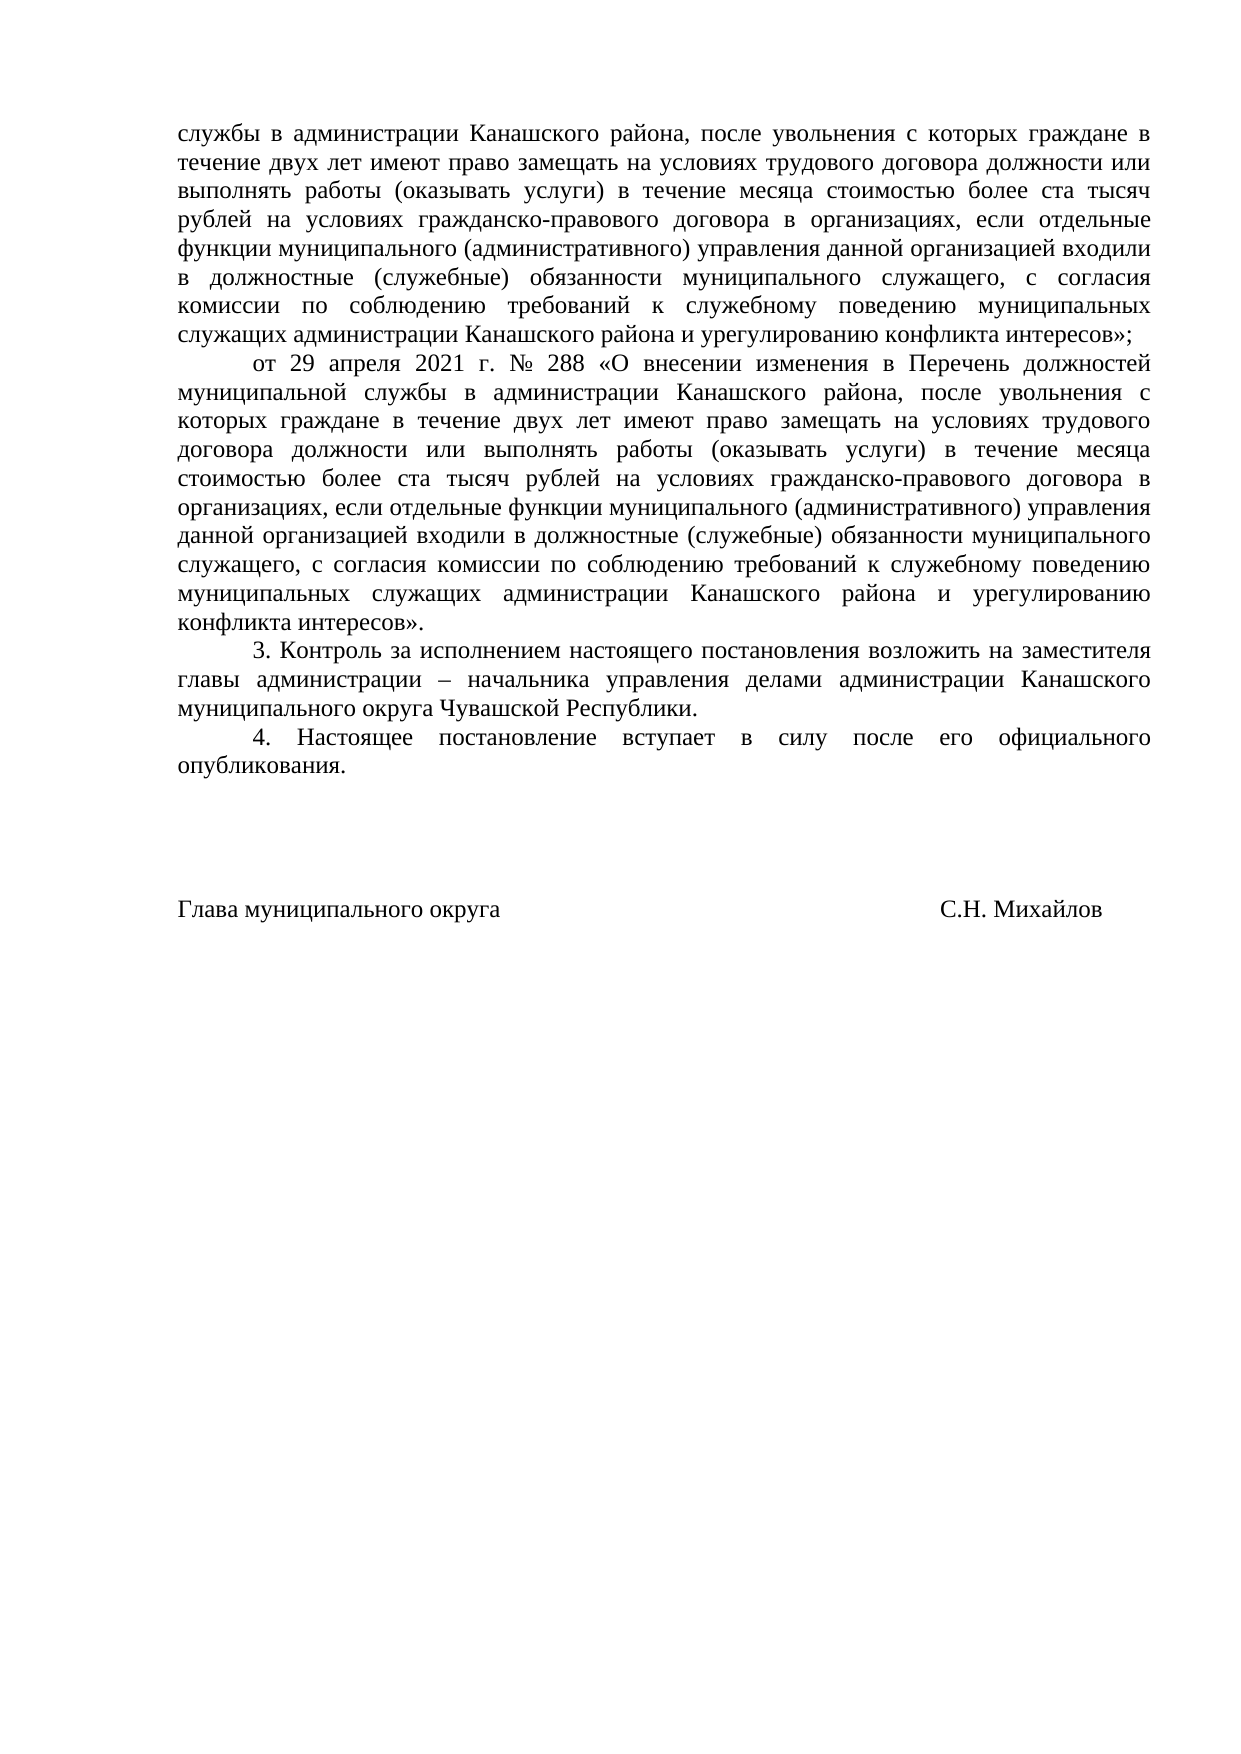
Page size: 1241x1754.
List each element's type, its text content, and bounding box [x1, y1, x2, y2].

text от 29 апреля 2021 г. № 288 «О внесении изменения в Перечень должностей муниципальной службы в администрации Канашского района, после увольнения с которых граждане в течение двух лет имеют право замещать на условиях трудового договора должности или выполнять работы (оказывать услуги) в течение месяца стоимостью более ста тысяч рублей на условиях гражданско-правового договора в организациях, если отдельные функции муниципального (административного) управления данной организацией входили в должностные (служебные) обязанности муниципального служащего, с согласия комиссии по соблюдению требований к служебному поведению муниципальных служащих администрации Канашского района и урегулированию конфликта интересов». [177, 348, 1152, 636]
text 3. Контроль за исполнением настоящего постановления возложить на заместителя главы администрации – начальника управления делами администрации Канашского муниципального округа Чувашской Республики. [177, 636, 1152, 722]
text Глава муниципального округа С.Н. Михайлов [177, 894, 1152, 923]
text 4. Настоящее постановление вступает в силу после его официального опубликования. [177, 722, 1152, 779]
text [177, 118, 1152, 348]
